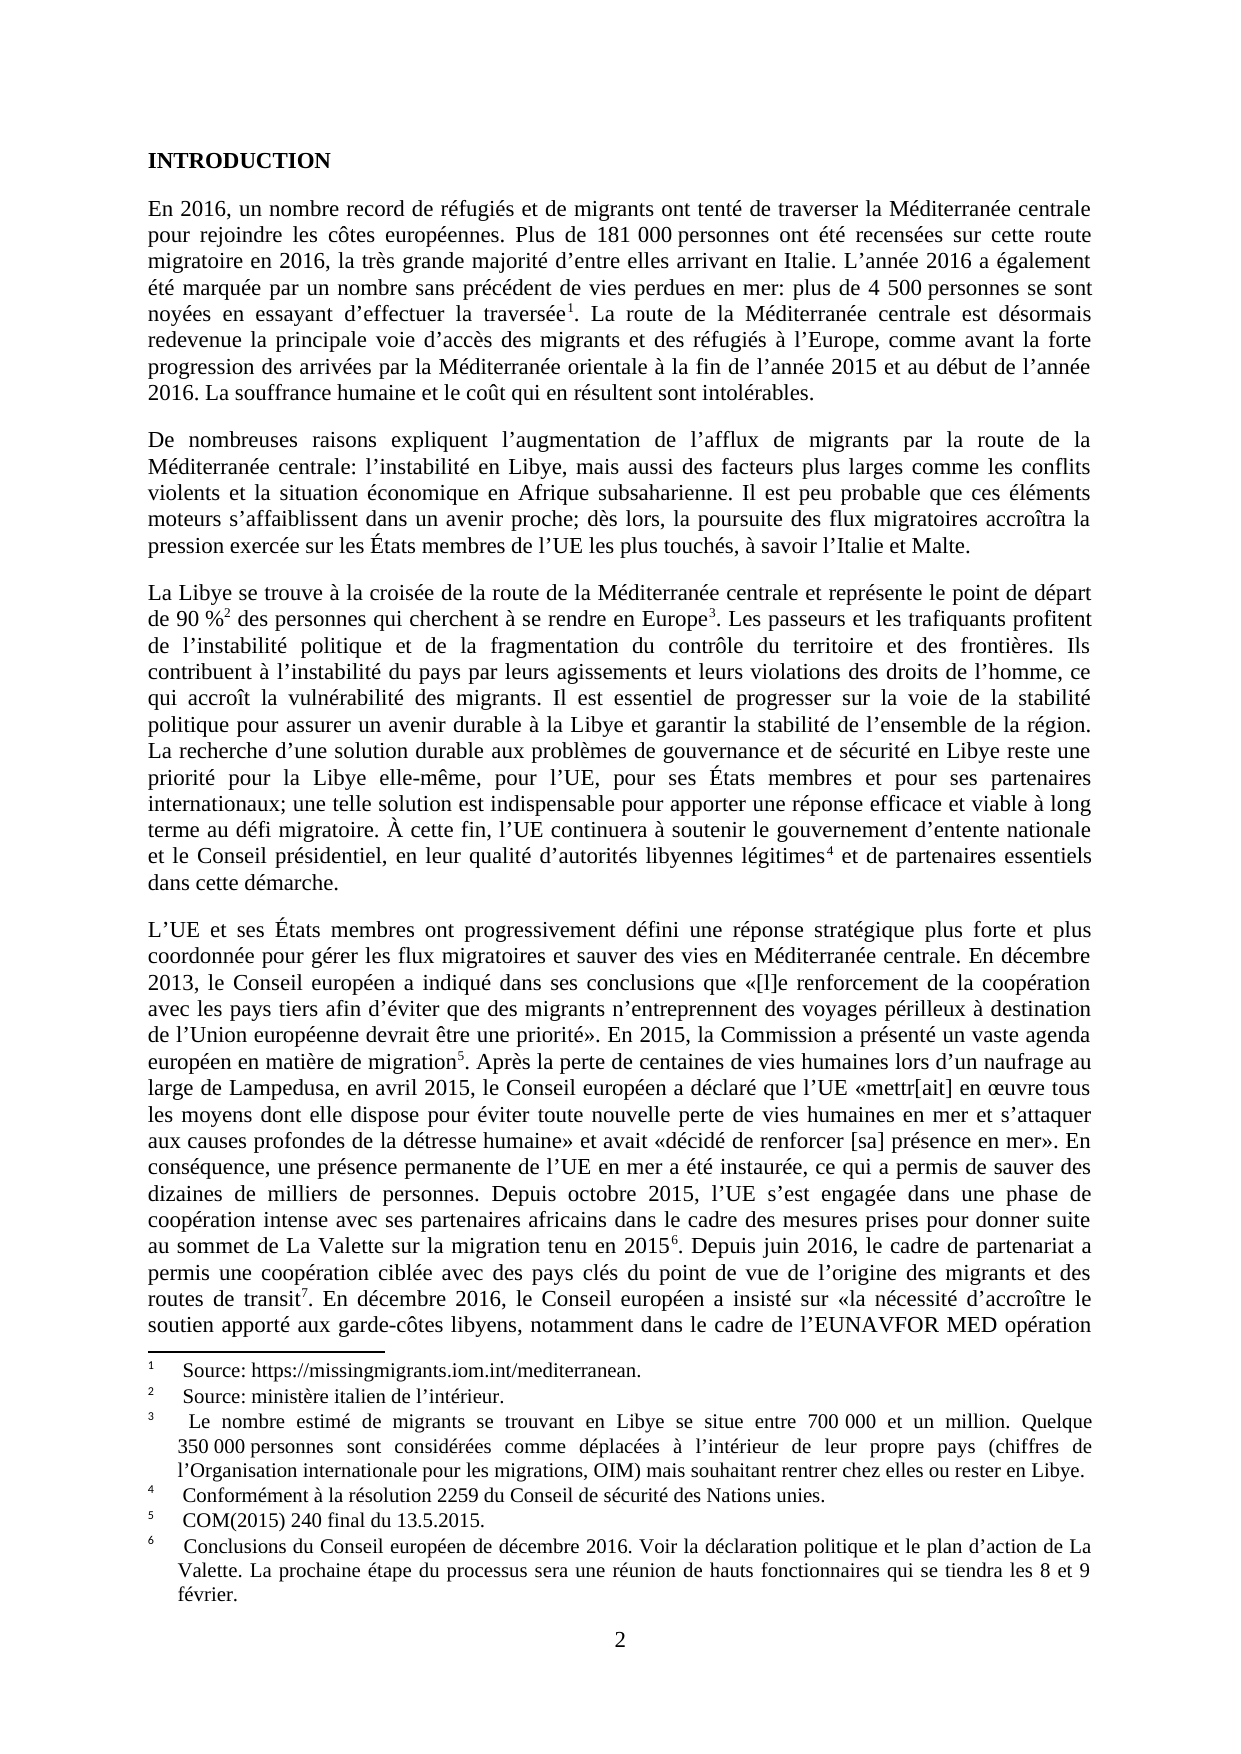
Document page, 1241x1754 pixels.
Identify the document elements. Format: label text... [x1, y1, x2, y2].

text De nombreuses raisons expliquent l’augmentation de l’afflux de migrants par la route de la Méditerranée centrale: l’instabilité en Libye, mais aussi des facteurs plus larges comme les conflits violents et la situation économique en Afrique subsaharienne. Il est peu probable que ces éléments moteurs s’affaiblissent dans un avenir proche; dès lors, la poursuite des flux migratoires accroîtra la pression exercée sur les États membres de l’UE les plus touchés, à savoir l’Italie et Malte. [148, 426, 1093, 558]
text La Libye se trouve à la croisée de la route de la Méditerranée centrale et représente le point de départ de 90 % des personnes qui cherchent à se rendre en Europe. Les passeurs et les trafiquants profitent de l’instabilité politique et de la fragmentation du contrôle du territoire et des frontières. Ils contribuent à l’instabilité du pays par leurs agissements et leurs violations des droits de l’homme, ce qui accroît la vulnérabilité des migrants. Il est essentiel de progresser sur la voie de la stabilité politique pour assurer un avenir durable à la Libye et garantir la stabilité de l’ensemble de la région. La recherche d’une solution durable aux problèmes de gouvernance et de sécurité en Libye reste une priorité pour la Libye elle-même, pour l’UE, pour ses États membres et pour ses partenaires internationaux; une telle solution est indispensable pour apporter une réponse efficace et viable à long terme au défi migratoire. À cette fin, l’UE continuera à soutenir le gouvernement d’entente nationale et le Conseil présidentiel, en leur qualité d’autorités libyennes légitimes et de partenaires essentiels dans cette démarche. [148, 579, 1093, 895]
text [148, 916, 1093, 1338]
text En 2016, un nombre record de réfugiés et de migrants ont tenté de traverser la Méditerranée centrale pour rejoindre les côtes européennes. Plus de 181 000 personnes ont été recensées sur cette route migratoire en 2016, la très grande majorité d’entre elles arrivant en Italie. L’année 2016 a également été marquée par un nombre sans précédent de vies perdues en mer: plus de 4 500 personnes se sont noyées en essayant d’effectuer la traversée. La route de la Méditerranée centrale est désormais redevenue la principale voie d’accès des migrants et des réfugiés à l’Europe, comme avant la forte progression des arrivées par la Méditerranée orientale à la fin de l’année 2015 et au début de l’année 2016. La souffrance humaine et le coût qui en résultent sont intolérables. [148, 195, 1093, 406]
text INTRODUCTION [148, 148, 1093, 174]
